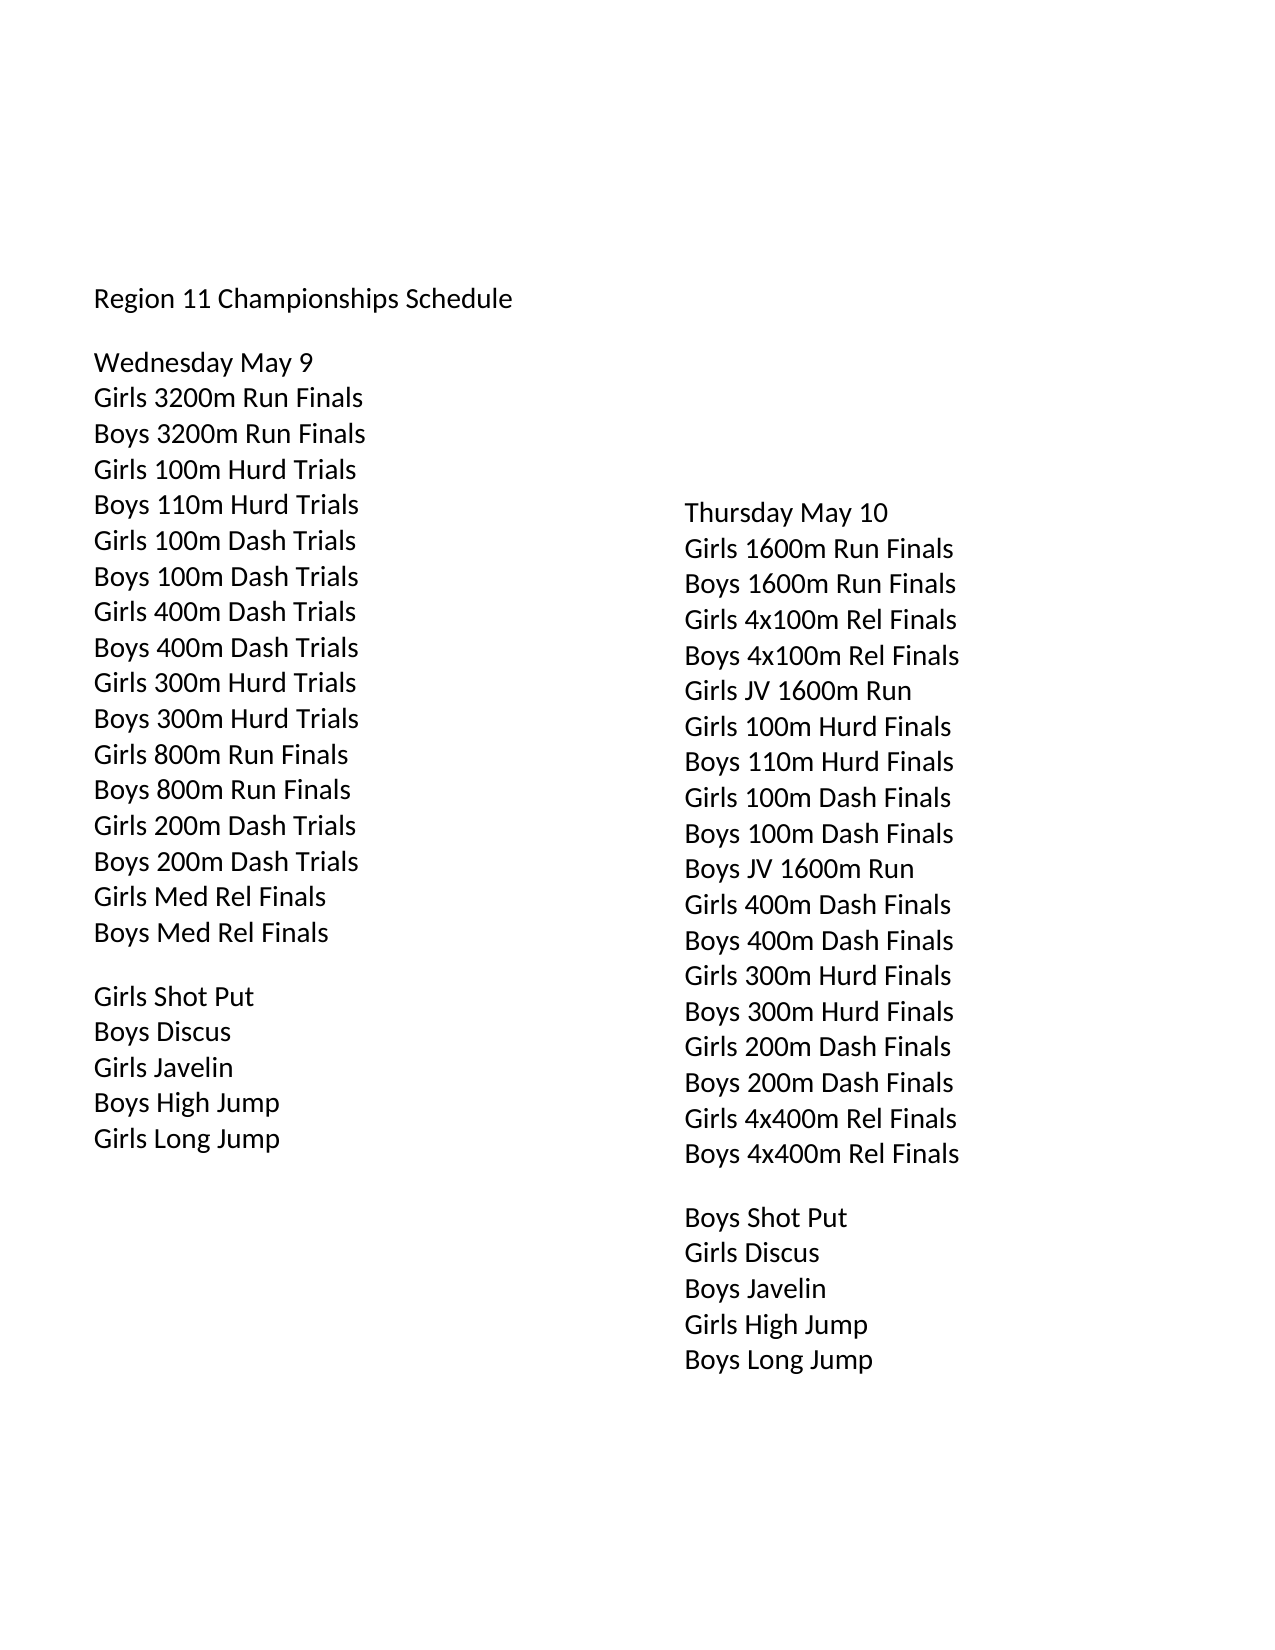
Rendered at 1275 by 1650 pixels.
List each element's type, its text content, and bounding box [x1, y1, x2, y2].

text Boys 300m Hurd Finals [684, 993, 1200, 1028]
text Boys 400m Dash Finals [684, 922, 1200, 957]
text Boys High Jump [94, 1084, 609, 1120]
text Thursday May 10 [684, 494, 1200, 530]
text Girls Discus [684, 1234, 1200, 1270]
text Boys 3200m Run Finals [94, 415, 609, 451]
text Girls 300m Hurd Trials [94, 664, 609, 700]
text Girls 800m Run Finals [94, 736, 609, 771]
text Girls Javelin [94, 1049, 609, 1084]
text Boys 110m Hurd Finals [684, 743, 1200, 779]
text Boys 200m Dash Trials [94, 843, 609, 878]
text Girls 100m Dash Trials [94, 522, 609, 558]
text Boys 300m Hurd Trials [94, 700, 609, 736]
text Girls Shot Put [94, 978, 609, 1013]
text Girls 200m Dash Trials [94, 807, 609, 843]
text Girls 100m Hurd Trials [94, 451, 609, 486]
text Boys JV 1600m Run [684, 850, 1200, 886]
text Girls JV 1600m Run [684, 672, 1200, 708]
text Wednesday May 9 [94, 344, 609, 379]
text Girls 4x400m Rel Finals [684, 1100, 1200, 1135]
text Girls 1600m Run Finals [684, 530, 1200, 565]
text Boys 200m Dash Finals [684, 1064, 1200, 1100]
text Boys Med Rel Finals [94, 914, 609, 949]
text Boys Discus [94, 1013, 609, 1049]
text Boys 800m Run Finals [94, 771, 609, 807]
text Boys Long Jump [684, 1341, 1200, 1377]
text Girls 100m Hurd Finals [684, 708, 1200, 743]
text Boys 100m Dash Finals [684, 815, 1200, 850]
text Girls 300m Hurd Finals [684, 957, 1200, 993]
text Boys 110m Hurd Trials [94, 486, 609, 522]
text Girls 200m Dash Finals [684, 1028, 1200, 1064]
text Region 11 Championships Schedule [94, 280, 609, 316]
text Girls High Jump [684, 1306, 1200, 1341]
text Girls Med Rel Finals [94, 878, 609, 914]
text Boys 1600m Run Finals [684, 565, 1200, 601]
text Girls 400m Dash Trials [94, 593, 609, 629]
text Girls Long Jump [94, 1120, 609, 1156]
text Boys 400m Dash Trials [94, 629, 609, 664]
text Girls 100m Dash Finals [684, 779, 1200, 815]
text Girls 400m Dash Finals [684, 886, 1200, 922]
text Boys Shot Put [684, 1199, 1200, 1234]
text Boys 100m Dash Trials [94, 558, 609, 593]
text Girls 4x100m Rel Finals [684, 601, 1200, 637]
text Boys 4x100m Rel Finals [684, 637, 1200, 672]
text Boys Javelin [684, 1270, 1200, 1306]
text Girls 3200m Run Finals [94, 379, 609, 415]
text Boys 4x400m Rel Finals [684, 1135, 1200, 1171]
